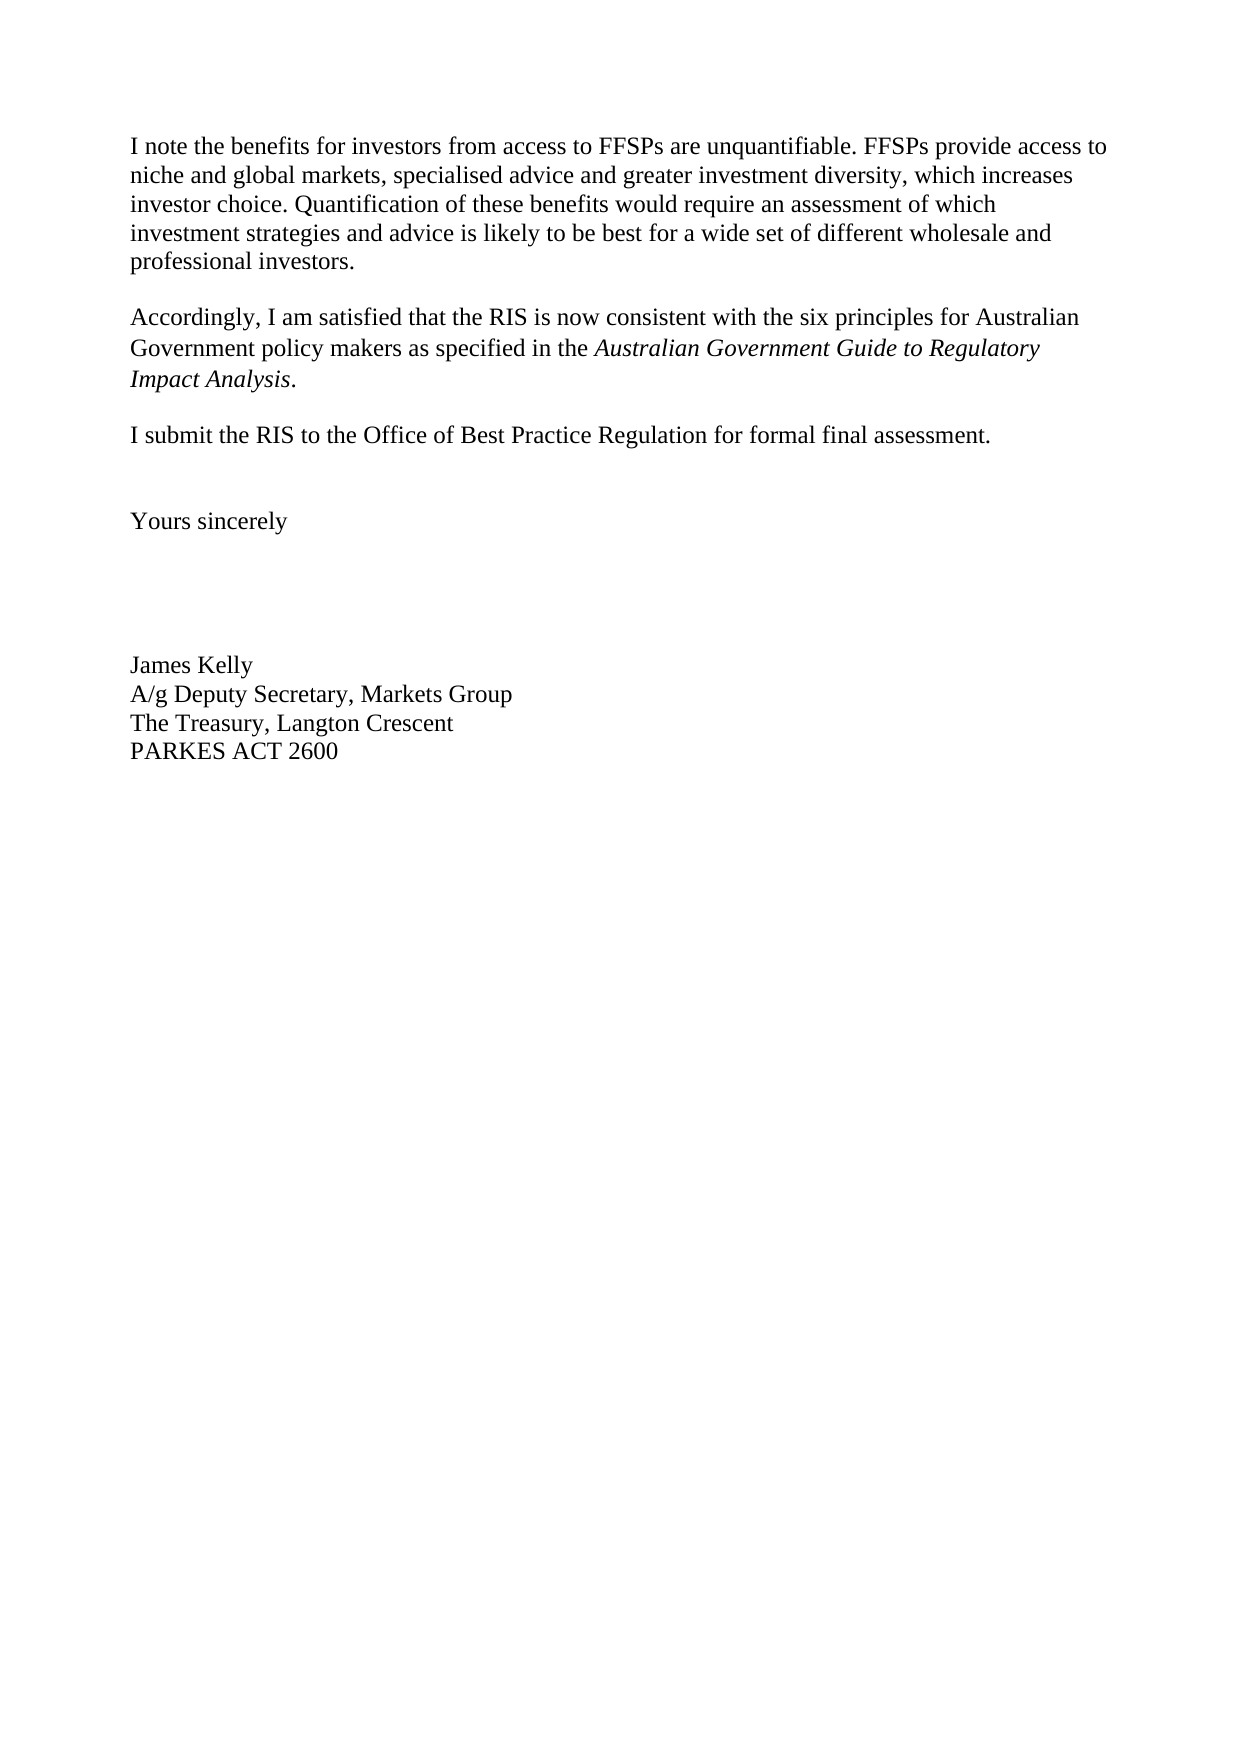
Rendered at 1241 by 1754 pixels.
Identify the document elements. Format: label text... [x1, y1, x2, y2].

text Accordingly, I am satisfied that the RIS is now consistent with the six principles for Australian Government policy makers as specified in the Australian Government Guide to Regulatory Impact Analysis. [130, 300, 1110, 394]
text The Treasury, Langton Crescent [130, 708, 1110, 736]
text I note the benefits for investors from access to FFSPs are unquantifiable. FFSPs provide access to niche and global markets, specialised advice and greater investment diversity, which increases investor choice. Quantification of these benefits would require an assessment of which investment strategies and advice is likely to be best for a wide set of different wholesale and professional investors. [130, 131, 1110, 275]
text PARKES ACT 2600 [130, 736, 1110, 765]
text A/g Deputy Secretary, Markets Group [130, 679, 1110, 708]
text James Kelly [130, 650, 1110, 679]
text Yours sincerely [130, 506, 1110, 535]
text I submit the RIS to the Office of Best Practice Regulation for formal final assessment. [130, 419, 1110, 450]
